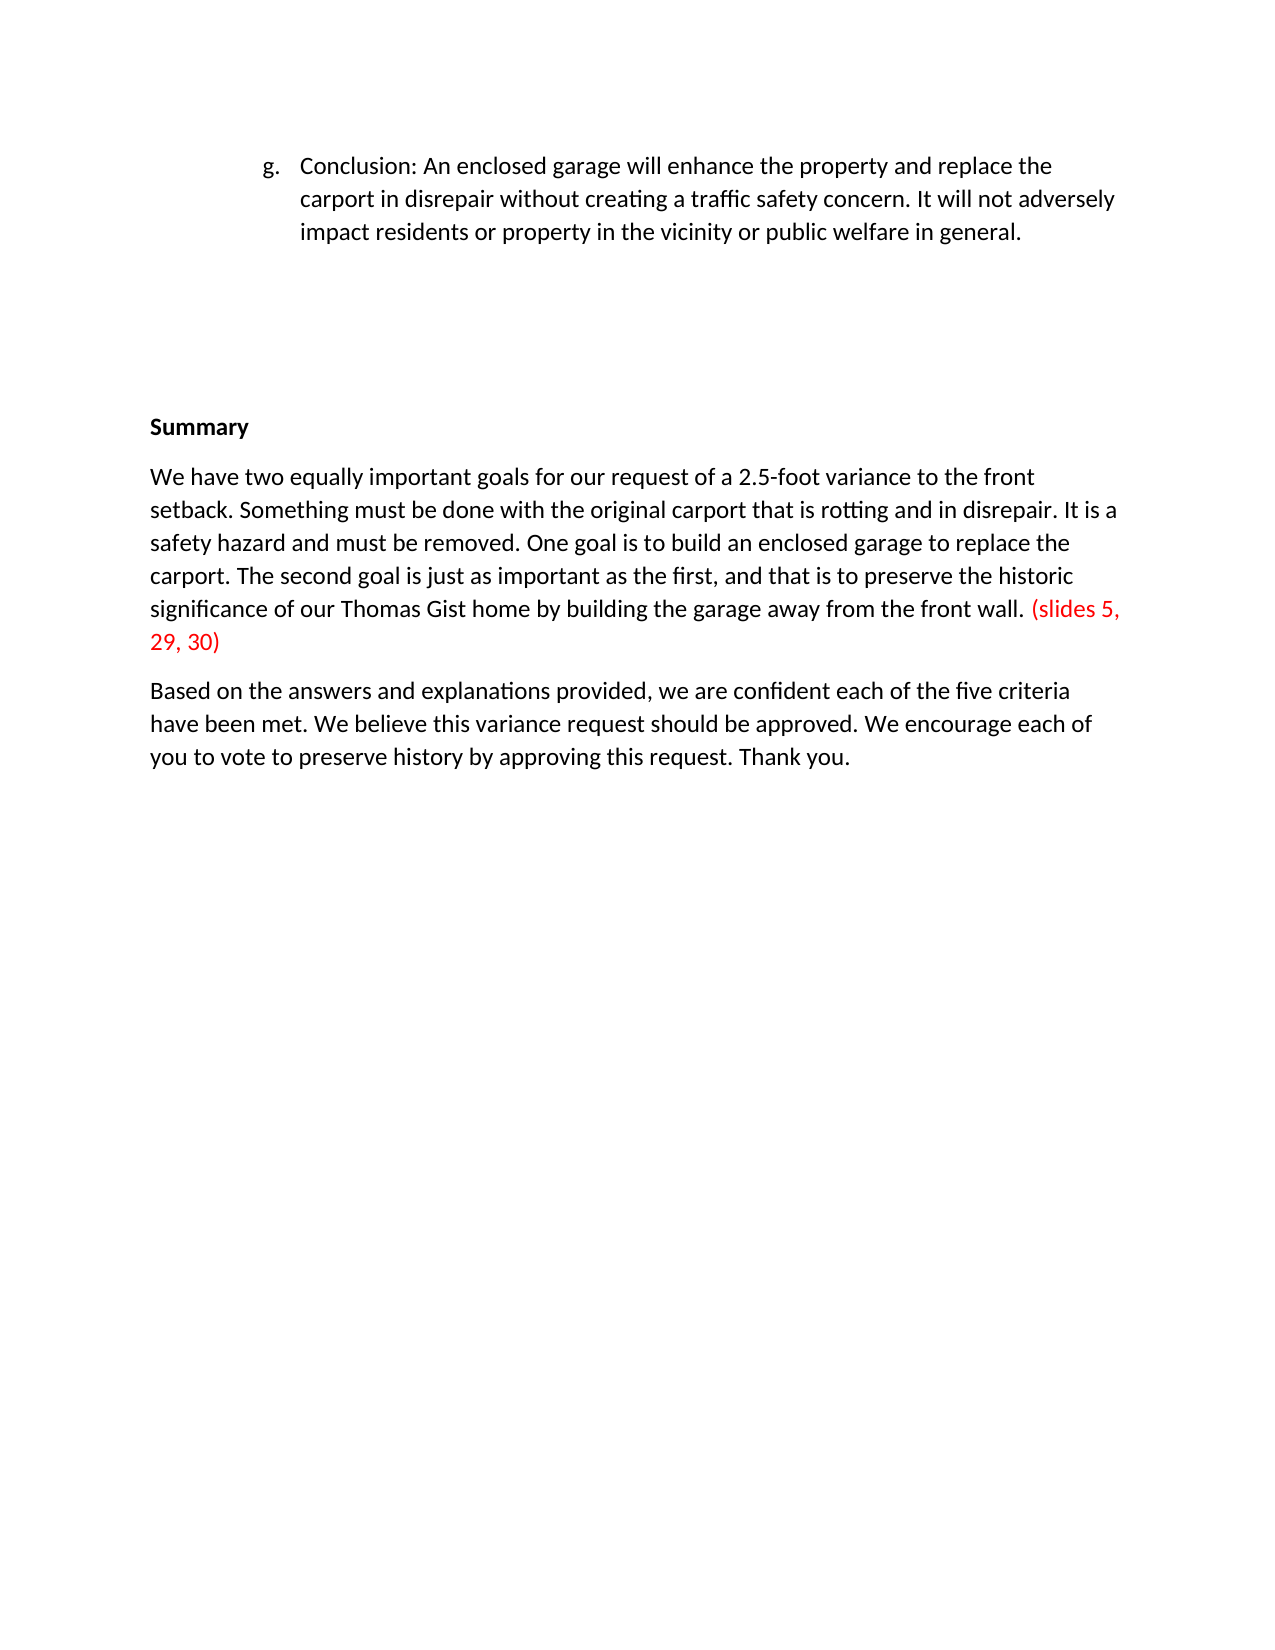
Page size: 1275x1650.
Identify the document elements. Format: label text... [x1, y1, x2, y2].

text Based on the answers and explanations provided, we are confident each of the five criteria have been met. We believe this variance request should be approved. We encourage each of you to vote to preserve history by approving this request. Thank you. [150, 675, 1125, 772]
text Summary [150, 411, 1125, 442]
text We have two equally important goals for our request of a 2.5-foot variance to the front setback. Something must be done with the original carport that is rotting and in disrepair. It is a safety hazard and must be removed. One goal is to build an enclosed garage to replace the carport. The second goal is just as important as the first, and that is to preserve the historic significance of our Thomas Gist home by building the garage away from the front wall. (slides 5, 29, 30) [150, 461, 1125, 656]
list Conclusion: An enclosed garage will enhance the property and replace the carport in disrepair without creating a traffic safety concern. It will not adversely impact residents or property in the vicinity or public welfare in general. [262, 150, 1125, 246]
